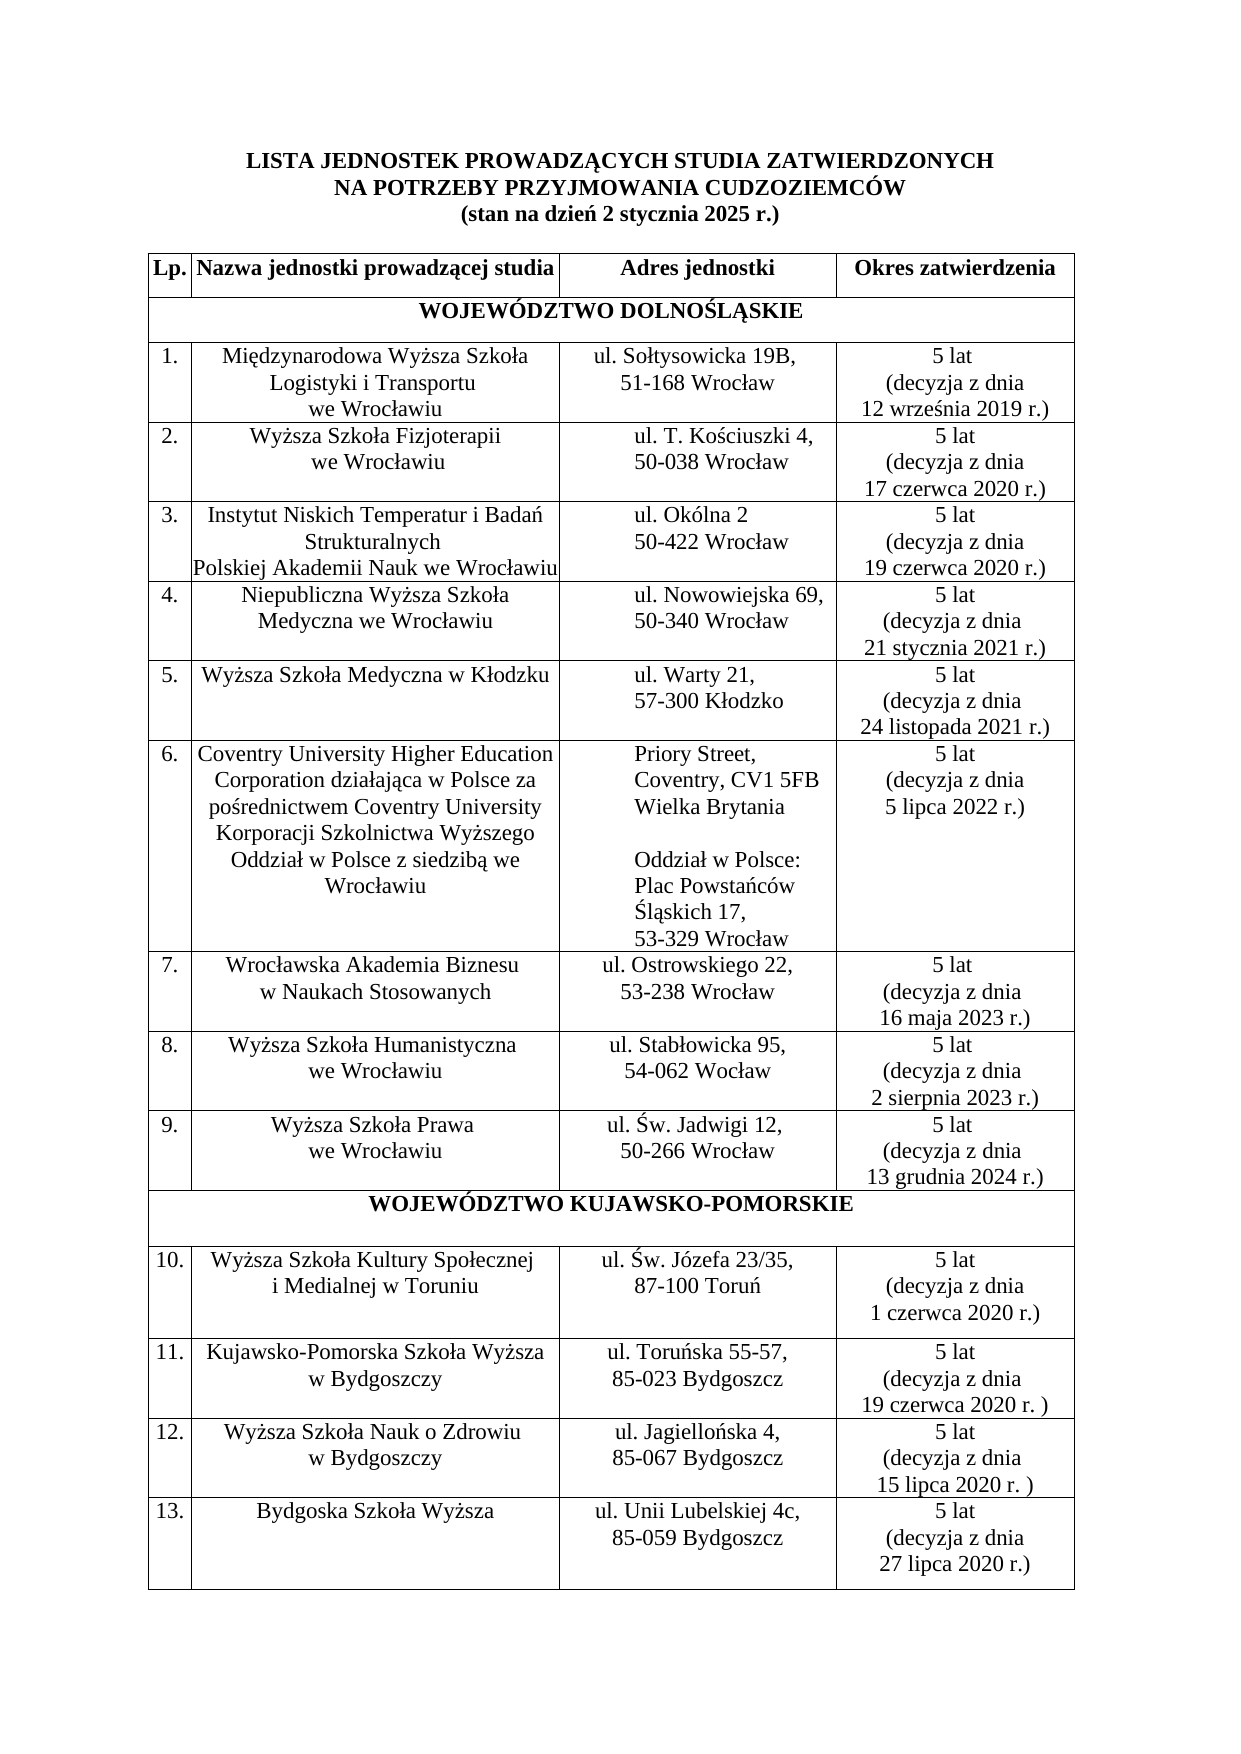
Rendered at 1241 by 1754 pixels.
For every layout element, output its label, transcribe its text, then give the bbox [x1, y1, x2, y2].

table_header Okres zatwierdzenia [837, 254, 1074, 297]
table_cell 5 lat (decyzja z dnia 24 listopada 2021 r.) [837, 661, 1074, 740]
table_cell Priory Street, Coventry, CV1 5FB Wielka Brytania Oddział w Polsce: Plac Powstańców Śląskich 17, 53-329 Wrocław [560, 741, 836, 951]
table_cell Niepubliczna Wyższa Szkoła Medyczna we Wrocławiu [192, 582, 559, 660]
table_cell ul. Toruńska 55-57, 85-023 Bydgoszcz [560, 1339, 836, 1417]
table_cell 11. [149, 1339, 191, 1417]
table_cell 4. [149, 582, 191, 660]
table_cell 3. [149, 502, 191, 581]
table_cell 5. [149, 661, 191, 740]
table_cell 2. [149, 423, 191, 501]
table_cell 1. [149, 343, 191, 421]
table_cell 5 lat (decyzja z dnia 19 czerwca 2020 r.) [837, 502, 1074, 581]
table_cell Wrocławska Akademia Biznesu w Naukach Stosowanych [192, 952, 559, 1031]
table_header Nazwa jednostki prowadzącej studia [192, 254, 559, 297]
table_cell ul. Okólna 2 50-422 Wrocław [560, 502, 836, 581]
table_header Lp. [149, 254, 191, 297]
table_cell 5 lat (decyzja z dnia 12 września 2019 r.) [837, 343, 1074, 421]
table_cell 5 lat (decyzja z dnia 27 lipca 2020 r.) [837, 1498, 1074, 1589]
table_cell Coventry University Higher Education Corporation działająca w Polsce za pośrednictwem Coventry University Korporacji Szkolnictwa Wyższego Oddział w Polsce z siedzibą we Wrocławiu [192, 741, 559, 951]
table_cell ul. Warty 21, 57-300 Kłodzko [560, 661, 836, 740]
table_cell Instytut Niskich Temperatur i Badań Strukturalnych Polskiej Akademii Nauk we Wrocławiu [192, 502, 559, 581]
table_cell 6. [149, 741, 191, 951]
table_cell 9. [149, 1111, 191, 1190]
table_cell 8. [149, 1032, 191, 1110]
table_cell 5 lat (decyzja z dnia 17 czerwca 2020 r.) [837, 423, 1074, 501]
table_cell Bydgoska Szkoła Wyższa [192, 1498, 559, 1589]
table_cell 5 lat (decyzja z dnia 5 lipca 2022 r.) [837, 741, 1074, 951]
table_cell ul. T. Kościuszki 4, 50-038 Wrocław [560, 423, 836, 501]
table_cell WOJEWÓDZTWO KUJAWSKO-POMORSKIE [149, 1191, 1074, 1246]
table_cell Wyższa Szkoła Nauk o Zdrowiu w Bydgoszczy [192, 1419, 559, 1497]
table_cell ul. Sołtysowicka 19B, 51-168 Wrocław [560, 343, 836, 421]
table_cell WOJEWÓDZTWO DOLNOŚLĄSKIE [149, 298, 1074, 342]
text LISTA JEDNOSTEK PROWADZĄCYCH STUDIA ZATWIERDZONYCH [148, 148, 1093, 174]
table_cell 5 lat (decyzja z dnia 2 sierpnia 2023 r.) [837, 1032, 1074, 1110]
table_cell Kujawsko-Pomorska Szkoła Wyższa w Bydgoszczy [192, 1339, 559, 1417]
table_cell 7. [149, 952, 191, 1031]
table_cell 5 lat (decyzja z dnia 13 grudnia 2024 r.) [837, 1111, 1074, 1190]
table_cell ul. Nowowiejska 69, 50-340 Wrocław [560, 582, 836, 660]
table_cell 5 lat (decyzja z dnia 15 lipca 2020 r. ) [837, 1419, 1074, 1497]
table_cell ul. Jagiellońska 4, 85-067 Bydgoszcz [560, 1419, 836, 1497]
table_cell Wyższa Szkoła Prawa we Wrocławiu [192, 1111, 559, 1190]
table_cell Wyższa Szkoła Humanistyczna we Wrocławiu [192, 1032, 559, 1110]
text NA POTRZEBY PRZYJMOWANIA CUDZOZIEMCÓW (stan na dzień 2 stycznia 2025 r.) [148, 174, 1093, 227]
table_header Adres jednostki [560, 254, 836, 297]
table_cell 12. [149, 1419, 191, 1497]
table_cell 5 lat (decyzja z dnia 1 czerwca 2020 r.) [837, 1247, 1074, 1338]
table_cell Międzynarodowa Wyższa Szkoła Logistyki i Transportu we Wrocławiu [192, 343, 559, 421]
table_cell 5 lat (decyzja z dnia 21 stycznia 2021 r.) [837, 582, 1074, 660]
table_cell 5 lat (decyzja z dnia 19 czerwca 2020 r. ) [837, 1339, 1074, 1417]
table_cell ul. Św. Józefa 23/35, 87-100 Toruń [560, 1247, 836, 1338]
table_cell 5 lat (decyzja z dnia 16 maja 2023 r.) [837, 952, 1074, 1031]
table_cell Wyższa Szkoła Kultury Społecznej i Medialnej w Toruniu [192, 1247, 559, 1338]
table_cell 10. [149, 1247, 191, 1338]
table_cell ul. Ostrowskiego 22, 53-238 Wrocław [560, 952, 836, 1031]
table_cell ul. Stabłowicka 95, 54-062 Wocław [560, 1032, 836, 1110]
table_cell ul. Unii Lubelskiej 4c, 85-059 Bydgoszcz [560, 1498, 836, 1589]
table_cell 13. [149, 1498, 191, 1589]
table_cell Wyższa Szkoła Fizjoterapii we Wrocławiu [192, 423, 559, 501]
table_cell ul. Św. Jadwigi 12, 50-266 Wrocław [560, 1111, 836, 1190]
table_cell Wyższa Szkoła Medyczna w Kłodzku [192, 661, 559, 740]
